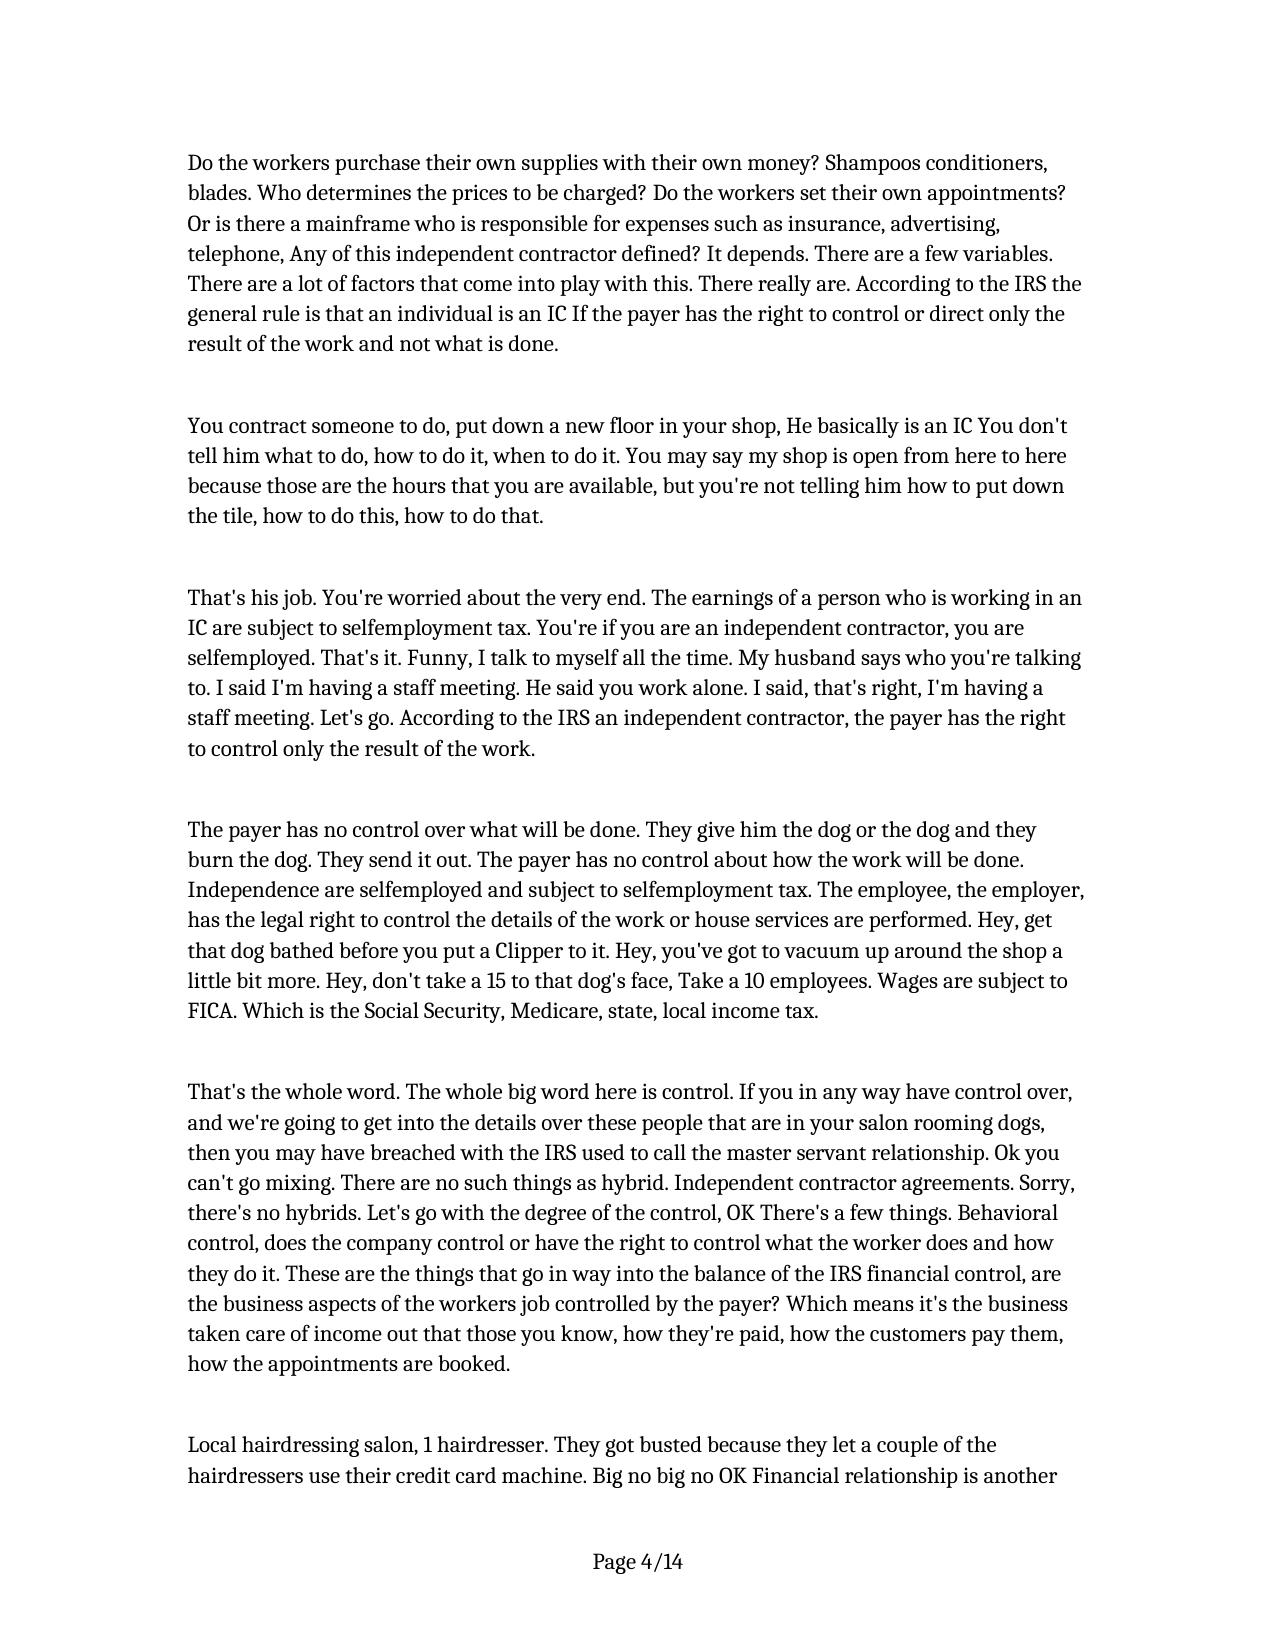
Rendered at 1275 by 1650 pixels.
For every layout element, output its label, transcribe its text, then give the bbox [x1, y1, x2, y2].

text You contract someone to do, put down a new floor in your shop, He basically is an IC You don't tell him what to do, how to do it, when to do it. You may say my shop is open from here to here because those are the hours that you are available, but you're not telling him how to put down the tile, how to do this, how to do that. [187, 412, 1087, 560]
text Do the workers purchase their own supplies with their own money? Shampoos conditioners, blades. Who determines the prices to be charged? Do the workers set their own appointments? Or is there a mainframe who is responsible for expenses such as insurance, advertising, telephone, Any of this independent contractor defined? It depends. There are a few variables. There are a lot of factors that come into play with this. There really are. According to the IRS the general rule is that an individual is an IC If the payer has the right to control or direct only the result of the work and not what is done. [187, 150, 1087, 388]
text That's the whole word. The whole big word here is control. If you in any way have control over, and we're going to get into the details over these people that are in your salon rooming dogs, then you may have breached with the IRS used to call the master servant relationship. Ok you can't go mixing. There are no such things as hybrid. Independent contractor agreements. Sorry, there's no hybrids. Let's go with the degree of the control, OK There's a few things. Behavioral control, does the company control or have the right to control what the worker does and how they do it. These are the things that go in way into the balance of the IRS financial control, are the business aspects of the workers job controlled by the payer? Which means it's the business taken care of income out that those you know, how they're paid, how the customers pay them, how the appointments are booked. [187, 1079, 1087, 1408]
text That's his job. You're worried about the very end. The earnings of a person who is working in an IC are subject to selfemployment tax. You're if you are an independent contractor, you are selfemployed. That's it. Funny, I talk to myself all the time. My husband says who you're talking to. I said I'm having a staff meeting. He said you work alone. I said, that's right, I'm having a staff meeting. Let's go. According to the IRS an independent contractor, the payer has the right to control only the result of the work. [187, 584, 1087, 792]
text The payer has no control over what will be done. They give him the dog or the dog and they burn the dog. They send it out. The payer has no control about how the work will be done. Independence are selfemployed and subject to selfemployment tax. The employee, the employer, has the legal right to control the details of the work or house services are performed. Hey, get that dog bathed before you put a Clipper to it. Hey, you've got to vacuum up around the shop a little bit more. Hey, don't take a 15 to that dog's face, Take a 10 employees. Wages are subject to FICA. Which is the Social Security, Medicare, state, local income tax. [187, 817, 1087, 1054]
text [187, 1432, 1087, 1489]
